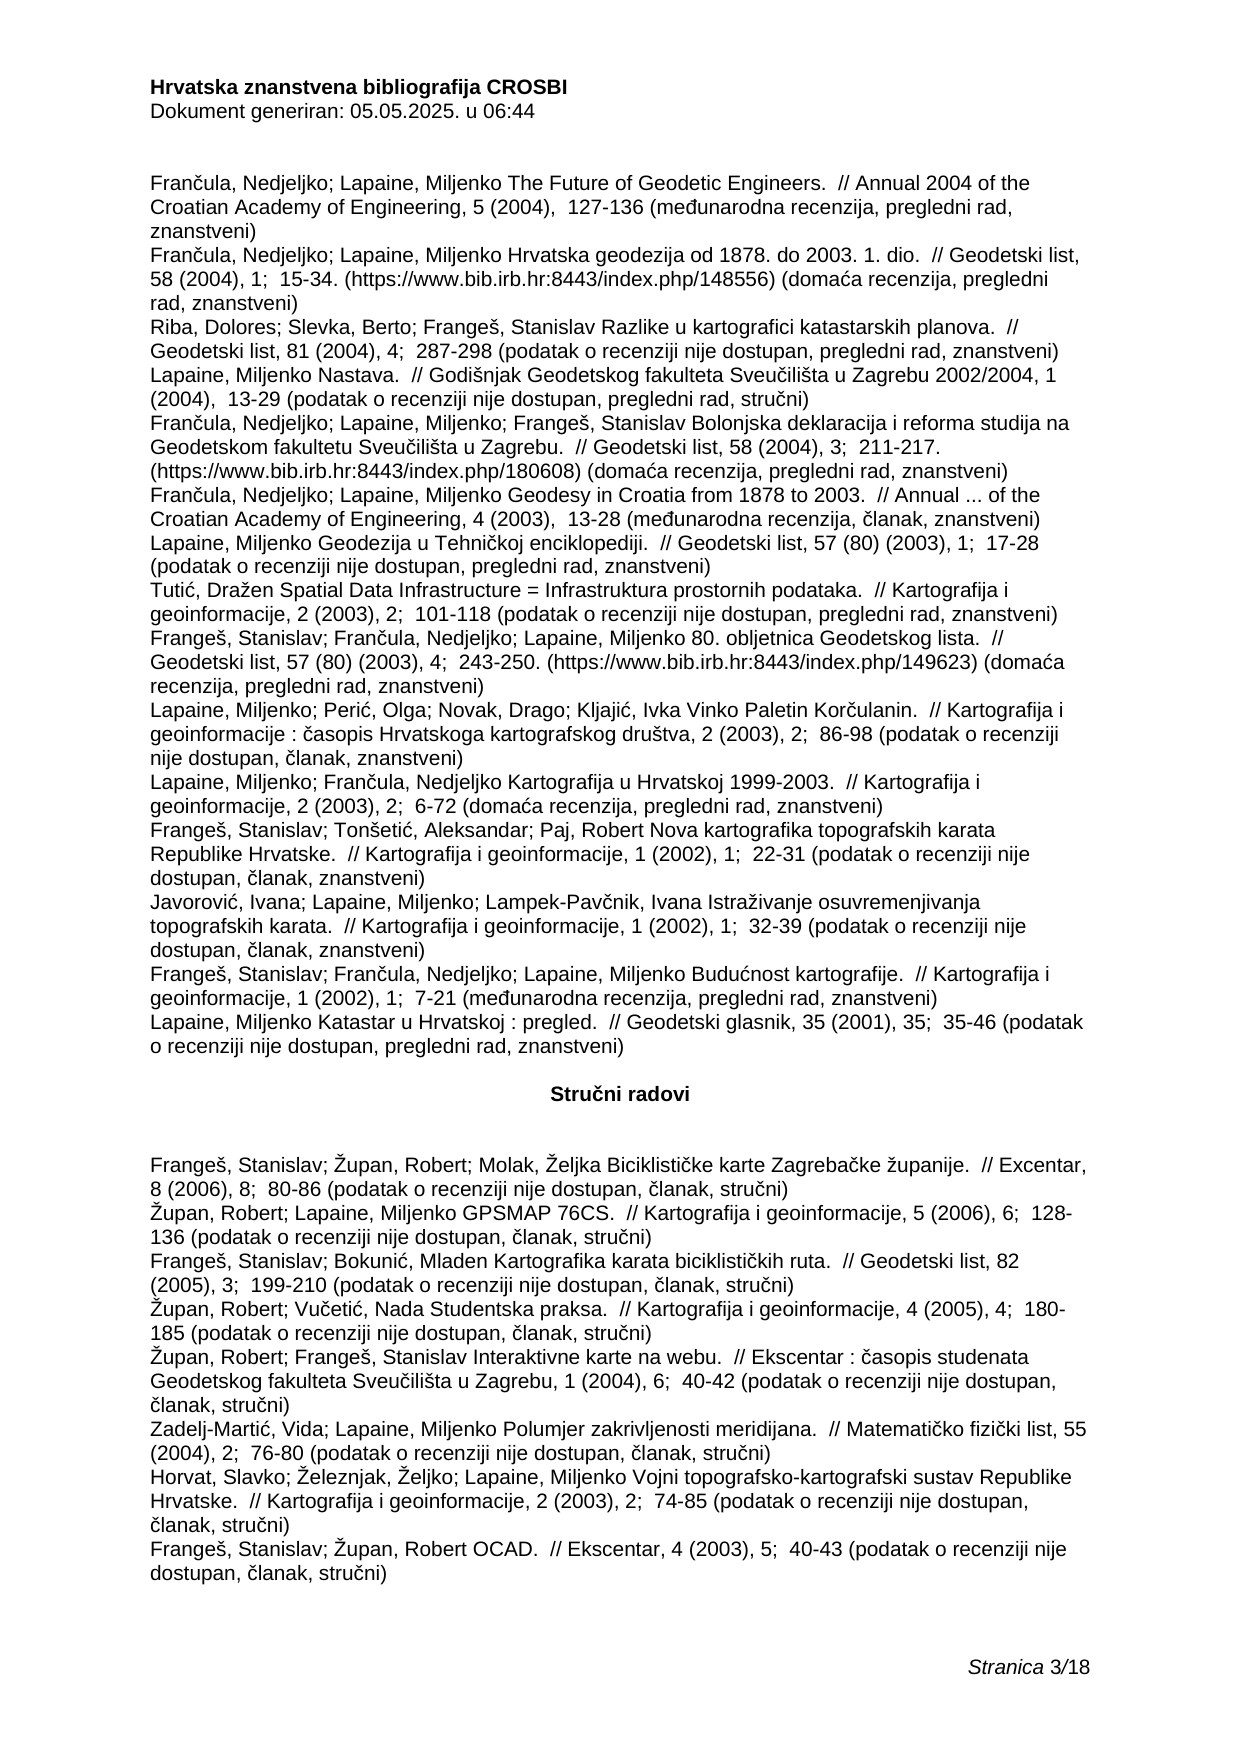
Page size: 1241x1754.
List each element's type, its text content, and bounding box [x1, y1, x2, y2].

text Lapaine, Miljenko [150, 530, 1090, 578]
text Frangeš, Stanislav; Tonšetić, Aleksandar; Paj, Robert [150, 818, 1090, 890]
text Zadelj-Martić, Vida; Lapaine, Miljenko [150, 1417, 1090, 1465]
text Lapaine, Miljenko [150, 1009, 1090, 1057]
text Župan, Robert; Vučetić, Nada [150, 1297, 1090, 1345]
text Horvat, Slavko; Železnjak, Željko; Lapaine, Miljenko [150, 1465, 1090, 1537]
text Frangeš, Stanislav; Župan, Robert [150, 1537, 1090, 1584]
text Župan, Robert; Lapaine, Miljenko [150, 1201, 1090, 1249]
text Frančula, Nedjeljko; Lapaine, Miljenko; Frangeš, Stanislav [150, 411, 1090, 482]
text Javorović, Ivana; Lapaine, Miljenko; Lampek-Pavčnik, Ivana [150, 890, 1090, 962]
text Frangeš, Stanislav; Bokunić, Mladen [150, 1249, 1090, 1297]
text Frančula, Nedjeljko; Lapaine, Miljenko [150, 482, 1090, 530]
text Lapaine, Miljenko; Perić, Olga; Novak, Drago; Kljajić, Ivka [150, 698, 1090, 770]
text Frangeš, Stanislav; Župan, Robert; Molak, Željka [150, 1153, 1090, 1201]
text Riba, Dolores; Slevka, Berto; Frangeš, Stanislav [150, 315, 1090, 363]
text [150, 171, 1090, 243]
text Župan, Robert; Frangeš, Stanislav [150, 1345, 1090, 1417]
text Lapaine, Miljenko [150, 363, 1090, 411]
text Frangeš, Stanislav; Frančula, Nedjeljko; Lapaine, Miljenko [150, 962, 1090, 1009]
text Tutić, Dražen [150, 578, 1090, 626]
text Frangeš, Stanislav; Frančula, Nedjeljko; Lapaine, Miljenko [150, 626, 1090, 698]
text Lapaine, Miljenko; Frančula, Nedjeljko [150, 770, 1090, 818]
text Frančula, Nedjeljko; Lapaine, Miljenko [150, 243, 1090, 315]
subtitle Stručni radovi [150, 1081, 1090, 1105]
